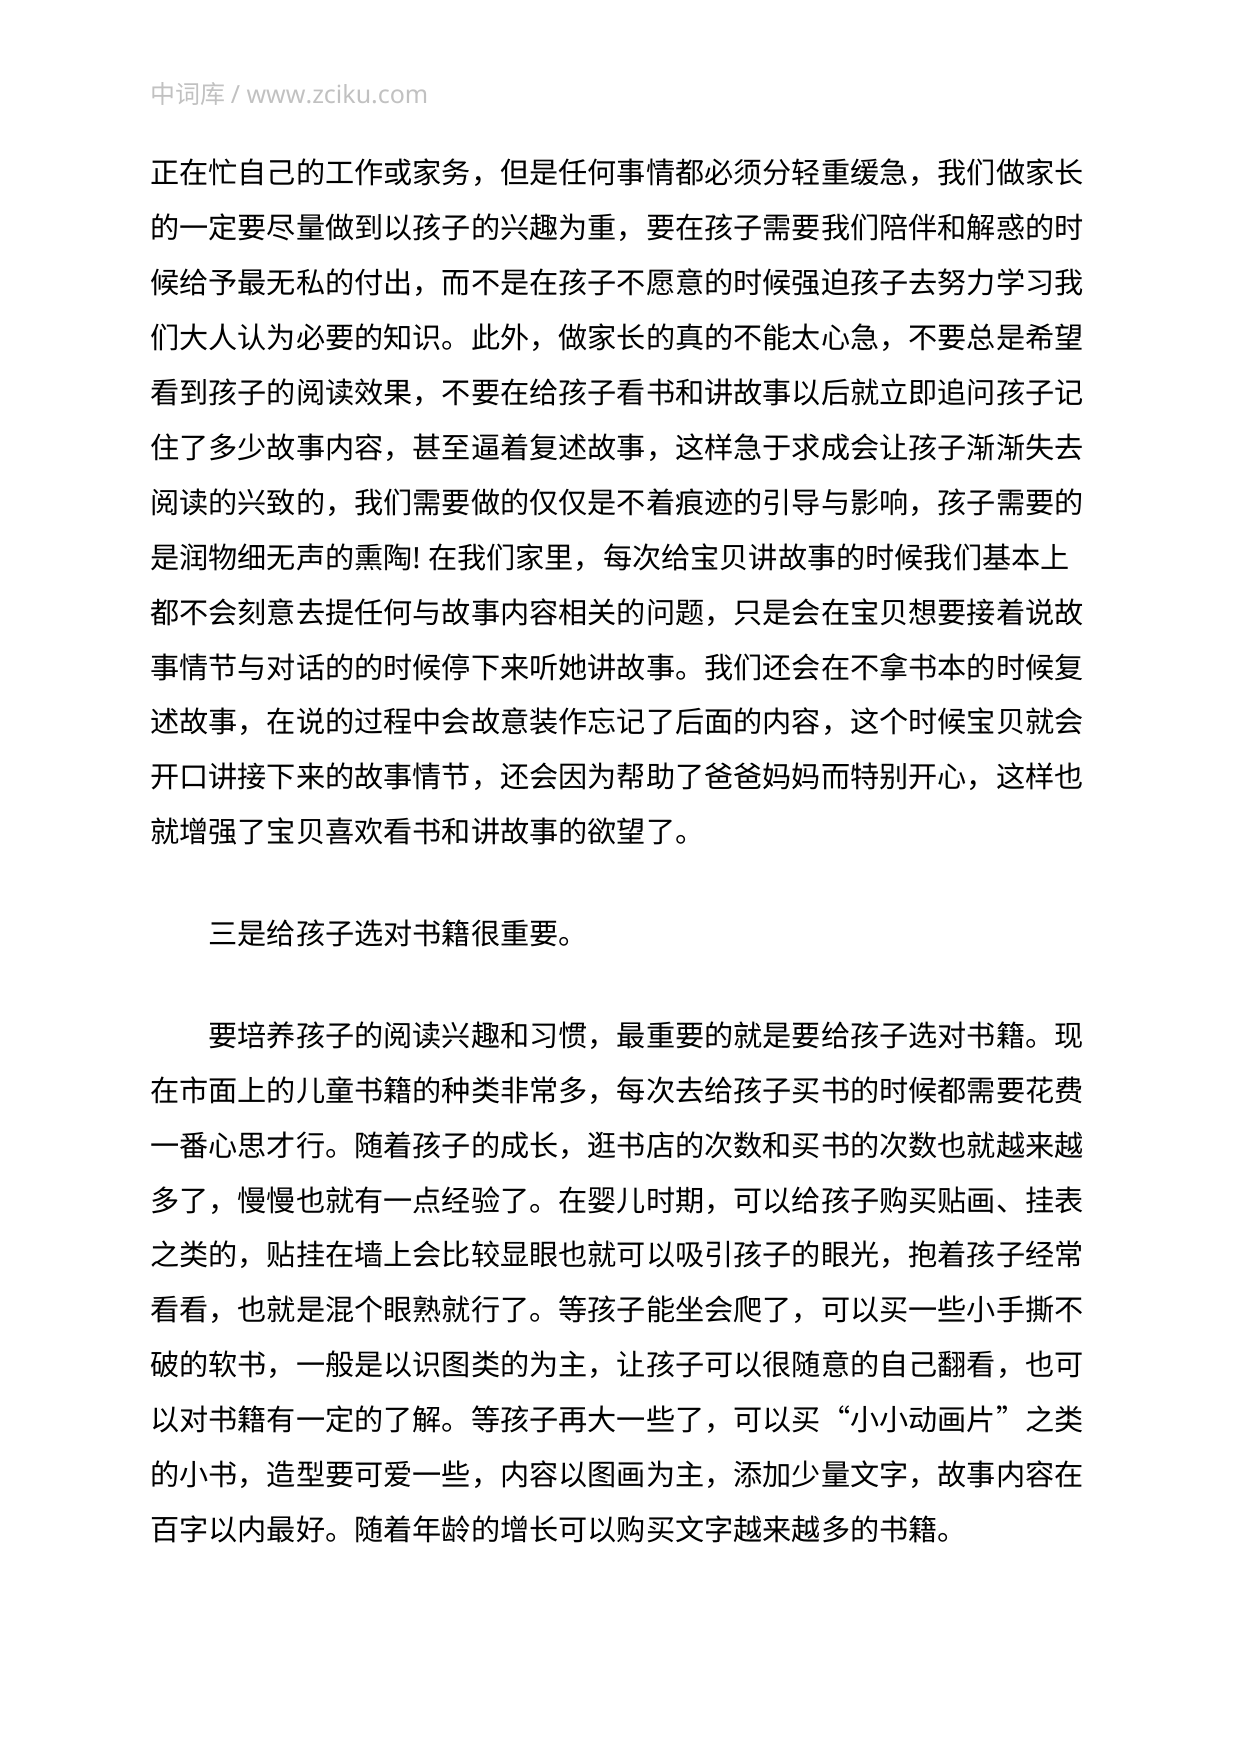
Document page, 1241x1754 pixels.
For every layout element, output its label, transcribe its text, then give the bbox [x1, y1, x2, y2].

text 三是给孩子选对书籍很重要。 [150, 911, 1090, 953]
text 要培养孩子的阅读兴趣和习惯，最重要的就是要给孩子选对书籍。现在市面上的儿童书籍的种类非常多，每次去给孩子买书的时候都需要花费一番心思才行。随着孩子的成长，逛书店的次数和买书的次数也就越来越多了，慢慢也就有一点经验了。在婴儿时期，可以给孩子购买贴画、挂表之类的，贴挂在墙上会比较显眼也就可以吸引孩子的眼光，抱着孩子经常看看，也就是混个眼熟就行了。等孩子能坐会爬了，可以买一些小手撕不破的软书，一般是以识图类的为主，让孩子可以很随意的自己翻看，也可以对书籍有一定的了解。等孩子再大一些了，可以买“小小动画片”之类的小书，造型要可爱一些，内容以图画为主，添加少量文字，故事内容在百字以内最好。随着年龄的增长可以购买文字越来越多的书籍。 [150, 1012, 1090, 1549]
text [150, 150, 1090, 851]
